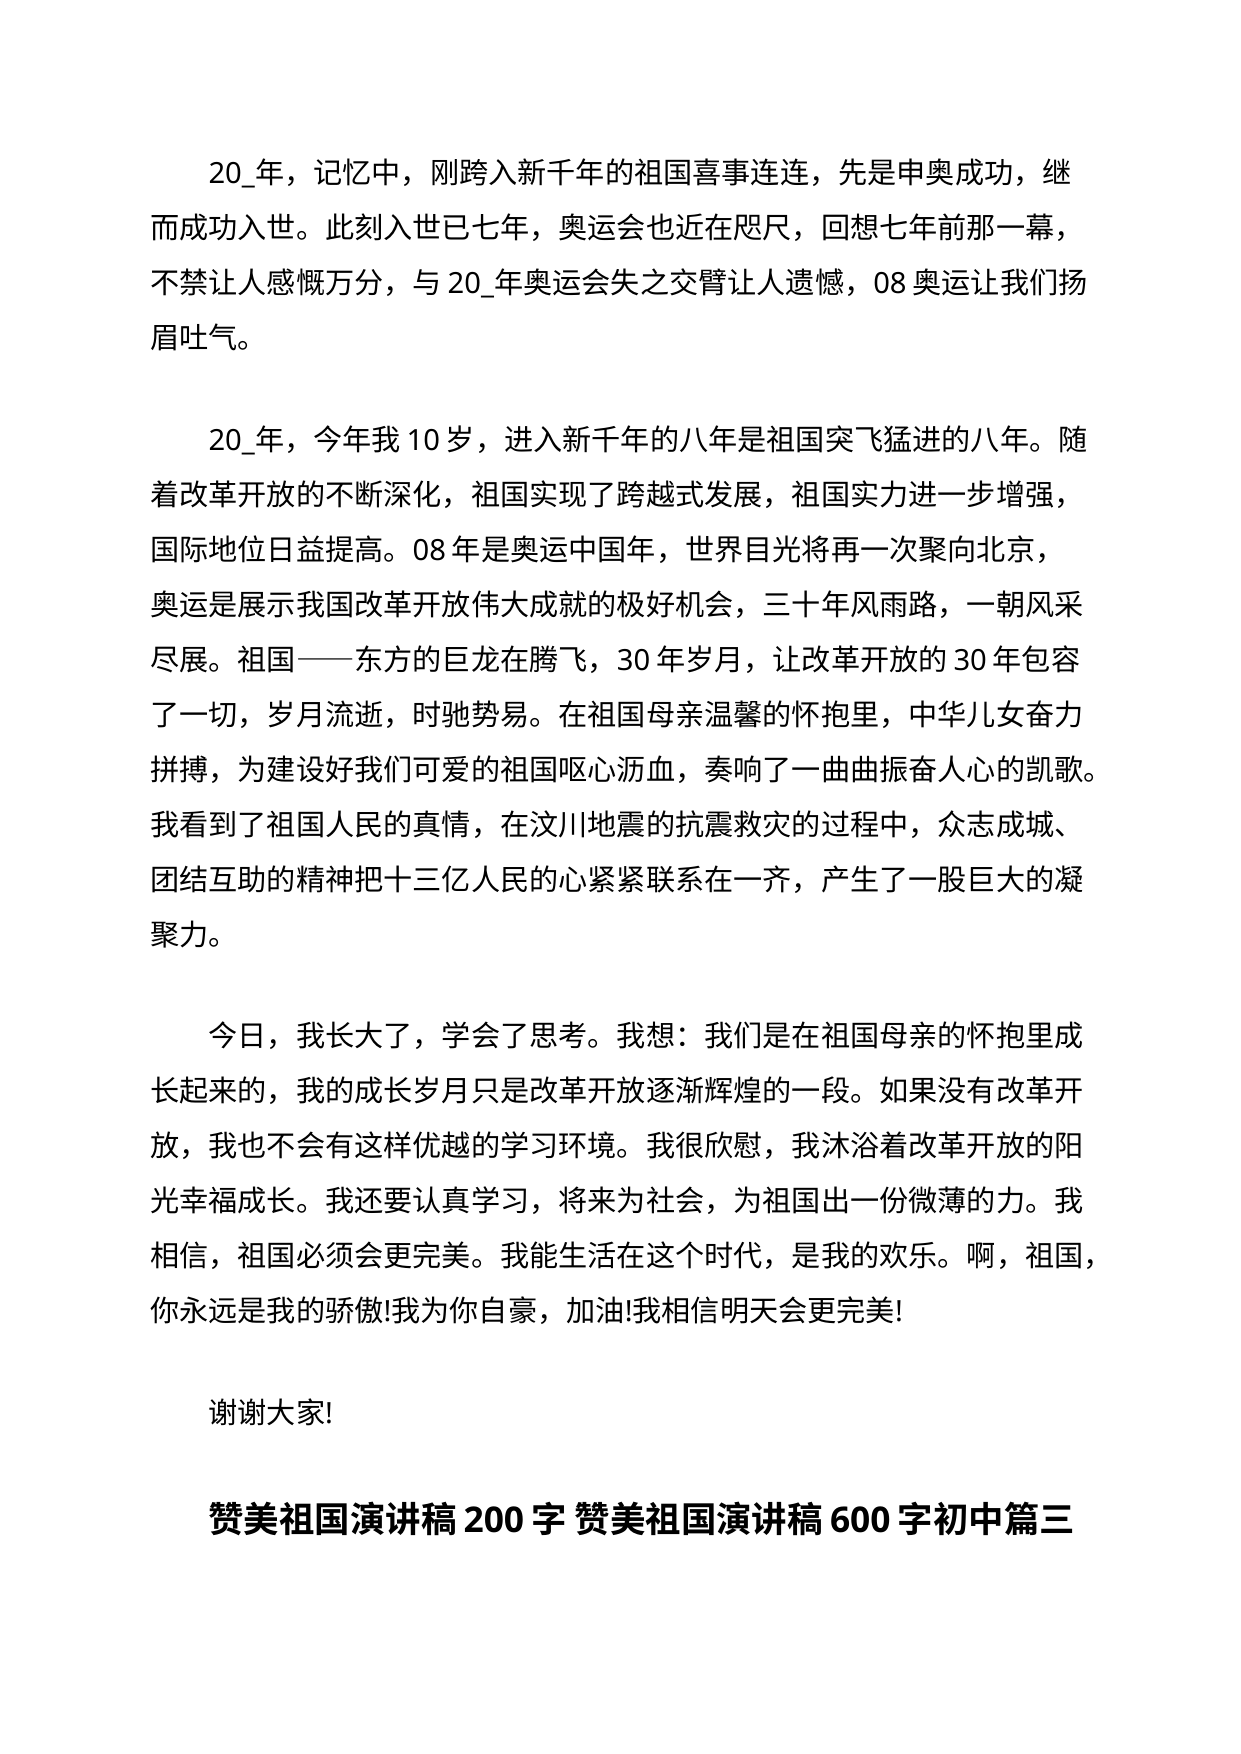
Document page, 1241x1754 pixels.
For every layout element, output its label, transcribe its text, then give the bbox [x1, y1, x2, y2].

text 赞美祖国演讲稿200字 赞美祖国演讲稿600字初中篇三 [150, 1491, 1090, 1543]
text 20_年，记忆中，刚跨入新千年的祖国喜事连连，先是申奥成功，继而成功入世。此刻入世已七年，奥运会也近在咫尺，回想七年前那一幕，不禁让人感慨万分，与20_年奥运会失之交臂让人遗憾，08奥运让我们扬眉吐气。 [150, 150, 1090, 357]
text 谢谢大家! [150, 1389, 1090, 1432]
text 今日，我长大了，学会了思考。我想：我们是在祖国母亲的怀抱里成长起来的，我的成长岁月只是改革开放逐渐辉煌的一段。如果没有改革开放，我也不会有这样优越的学习环境。我很欣慰，我沐浴着改革开放的阳光幸福成长。我还要认真学习，将来为社会，为祖国出一份微薄的力。我相信，祖国必须会更完美。我能生活在这个时代，是我的欢乐。啊，祖国，你永远是我的骄傲!我为你自豪，加油!我相信明天会更完美! [150, 1013, 1090, 1330]
text 20_年，今年我10岁，进入新千年的八年是祖国突飞猛进的八年。随着改革开放的不断深化，祖国实现了跨越式发展，祖国实力进一步增强，国际地位日益提高。08年是奥运中国年，世界目光将再一次聚向北京，奥运是展示我国改革开放伟大成就的极好机会，三十年风雨路，一朝风采尽展。祖国——东方的巨龙在腾飞，30年岁月，让改革开放的30年包容了一切，岁月流逝，时驰势易。在祖国母亲温馨的怀抱里，中华儿女奋力拼搏，为建设好我们可爱的祖国呕心沥血，奏响了一曲曲振奋人心的凯歌。我看到了祖国人民的真情，在汶川地震的抗震救灾的过程中，众志成城、团结互助的精神把十三亿人民的心紧紧联系在一齐，产生了一股巨大的凝聚力。 [150, 417, 1090, 953]
